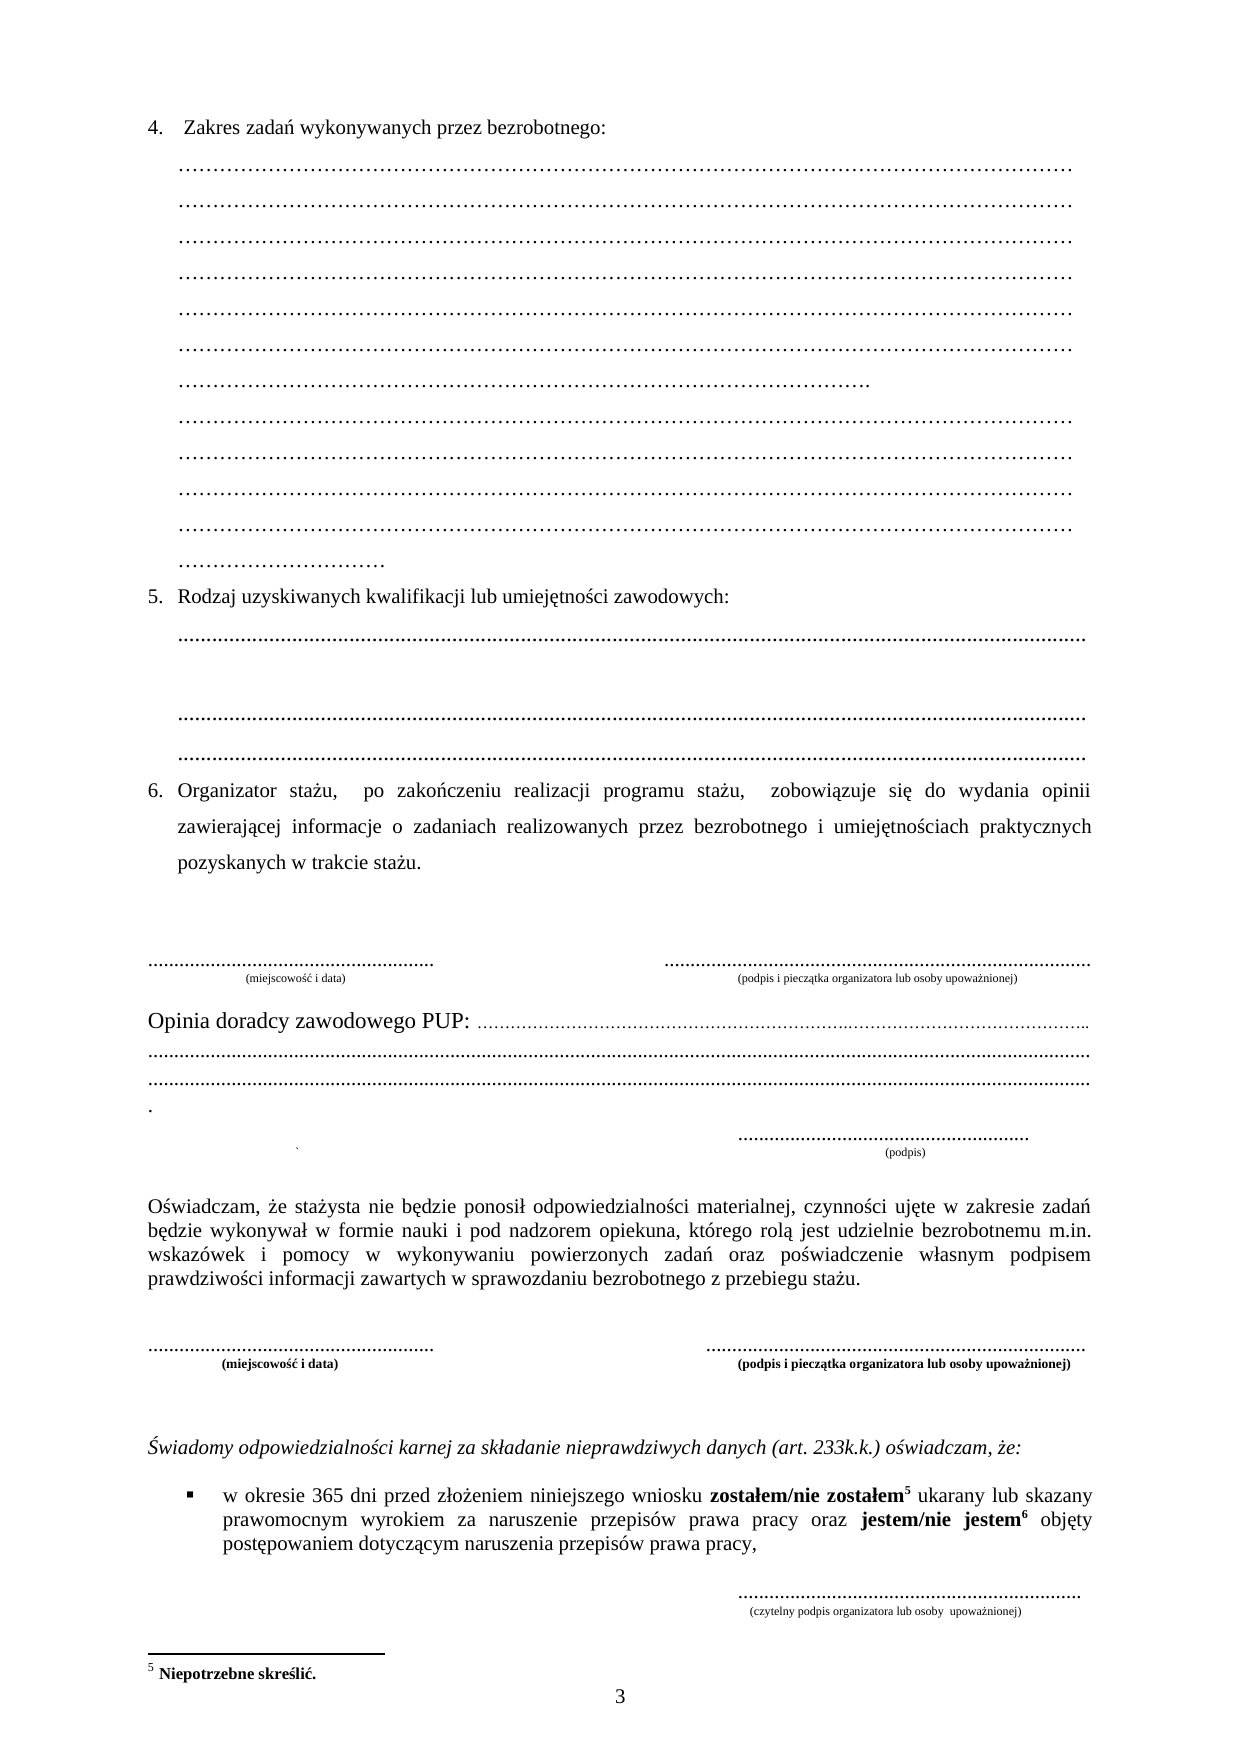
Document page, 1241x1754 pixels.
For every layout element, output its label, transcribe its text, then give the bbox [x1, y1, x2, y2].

text …………………………………………………………………………………………………………………………………………………………………………………………………………………………………………………………………………………………………………………………………………………………………………………………………………………………………………………………………………………………………………………………………………………………………………………………………………………………………………………………………………………….…………………………………………………………………………………………………………………………………………………………………………………………………………………………………………………………………………………………………………………………………………………………………………………………………………………………………………………………………………………………………… [177, 188, 1092, 572]
text Świadomy odpowiedzialności karnej za składanie nieprawdziwych danych (art. 233k.k.) oświadczam, że: [148, 1435, 1092, 1459]
text Opinia doradcy zawodowego PUP: ………………………………………………………….…………………………………….. [148, 1007, 1092, 1034]
text ....................................................... .................................................................................. [148, 947, 1092, 971]
text (miejscowość i data) (podpis i pieczątka organizatora lub osoby upoważnionej) [221, 971, 1092, 996]
list Organizator stażu, po zakończeniu realizacji programu stażu, zobowiązuje się do wydania opinii zawierającej informacje o zadaniach realizowanych przez bezrobotnego i umiejętnościach praktycznych pozyskanych w trakcie stażu. [148, 778, 1092, 874]
text ` (podpis) [221, 1145, 1092, 1169]
text ........................................................ [664, 1121, 1092, 1145]
list w okresie 365 dni przed złożeniem niniejszego wniosku zostałem/nie zostałem ukarany lub skazany prawomocnym wyrokiem za naruszenie przepisów prawa pracy oraz jestem/nie jestem6 objęty postępowaniem dotyczącym naruszenia przepisów prawa pracy, [185, 1483, 1092, 1555]
text ........................................................................................................................................................................................................................................................................................................................................................................... [148, 1038, 1092, 1117]
text ....................................................... ......................................................................... [148, 1332, 1092, 1356]
text ............................................................................................................................................................... .............................................................................................................................................................................................................................................................................................................................. [177, 620, 1092, 765]
list Rodzaj uzyskiwanych kwalifikacji lub umiejętności zawodowych: [148, 584, 1092, 608]
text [223, 1603, 1092, 1628]
subtitle Oświadczam, że stażysta nie będzie ponosił odpowiedzialności materialnej, czynności ujęte w zakresie zadań będzie wykonywał w formie nauki i pod nadzorem opiekuna, którego rolą jest udzielnie bezrobotnemu m.in. wskazówek i pomocy w wykonywaniu powierzonych zadań oraz poświadczenie własnym podpisem prawdziwości informacji zawartych w sprawozdaniu bezrobotnego z przebiegu stażu. [148, 1194, 1092, 1290]
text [665, 1579, 1092, 1603]
subtitle (miejscowość i data) (podpis i pieczątka organizatora lub osoby upoważnionej) [148, 1356, 1092, 1371]
list Zakres zadań wykonywanych przez bezrobotnego: [148, 114, 1092, 139]
text ………………………………………………………………………………………………………………… [177, 152, 1092, 176]
